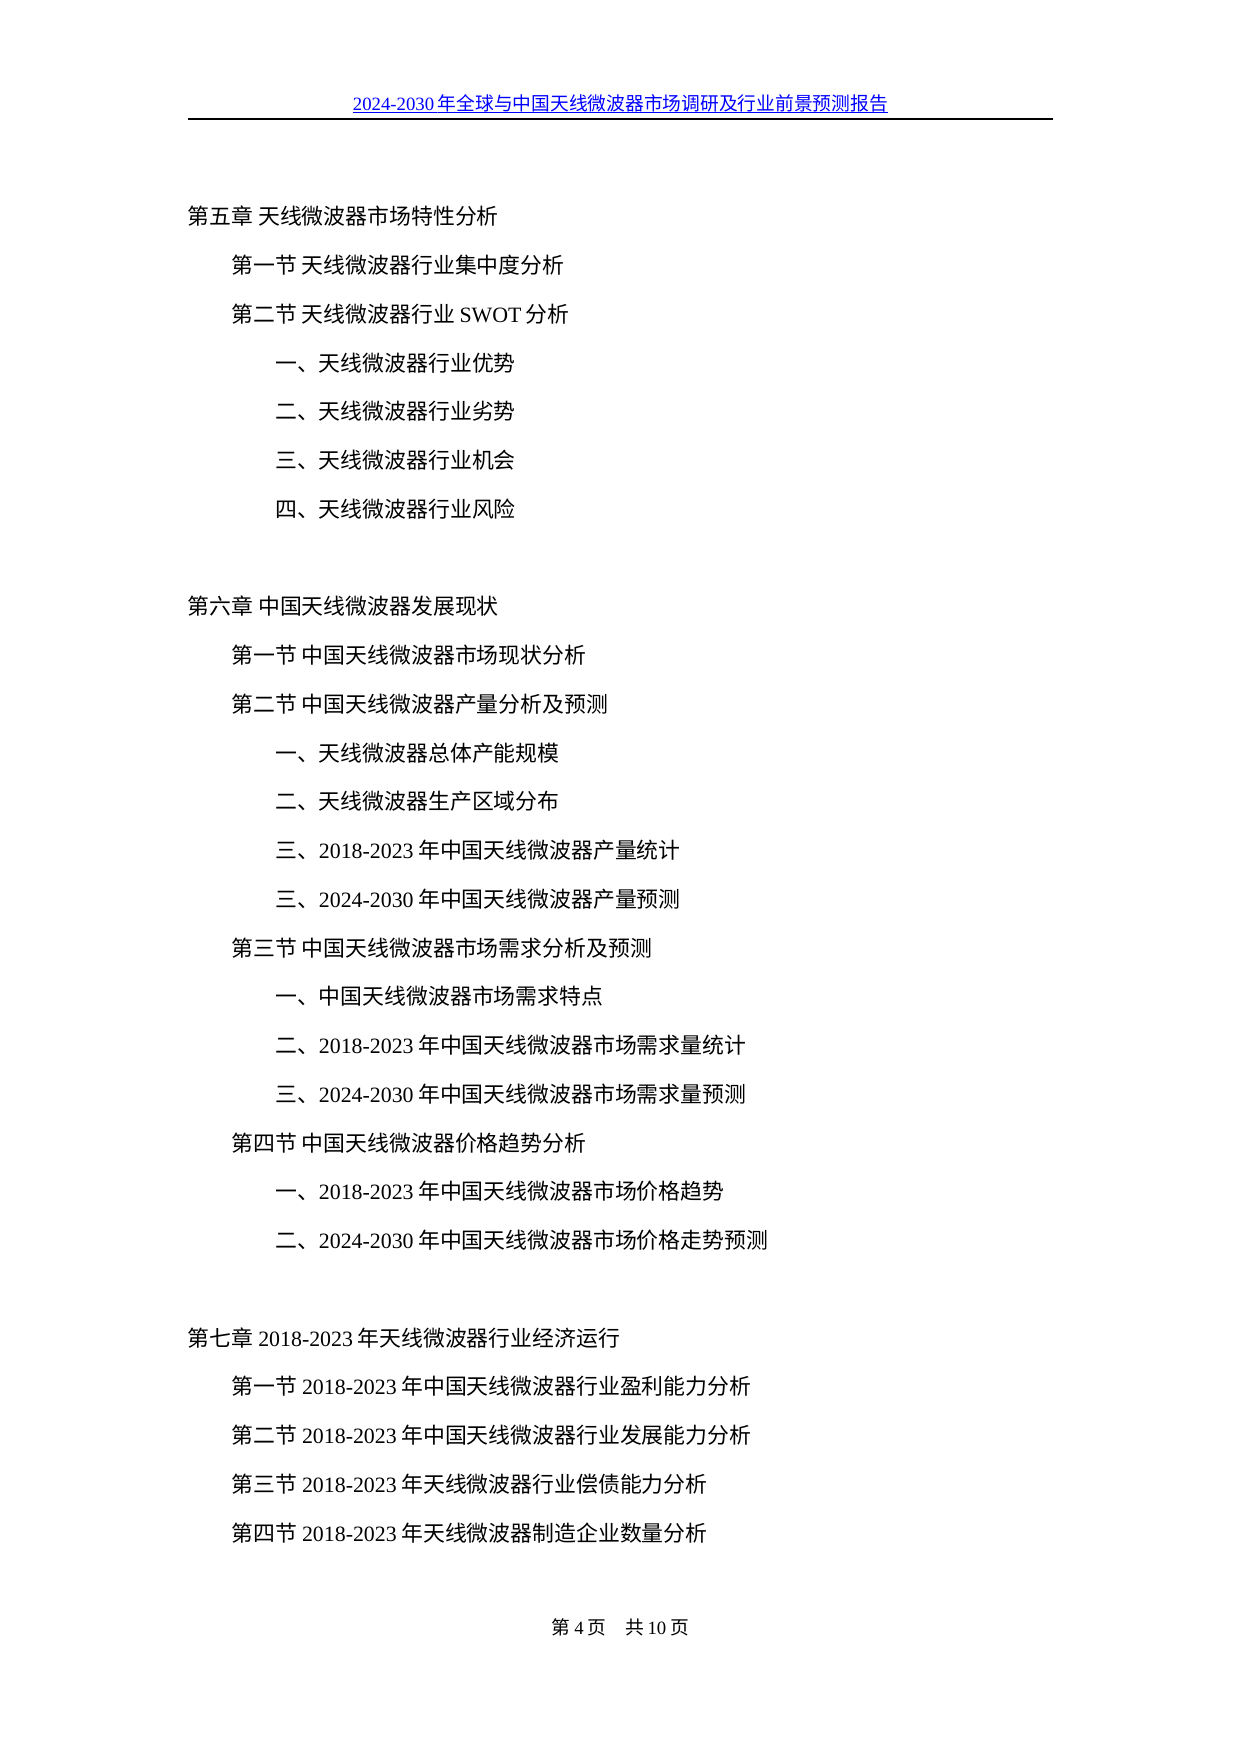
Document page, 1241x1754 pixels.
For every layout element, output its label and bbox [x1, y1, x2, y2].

text [187, 150, 1053, 1548]
